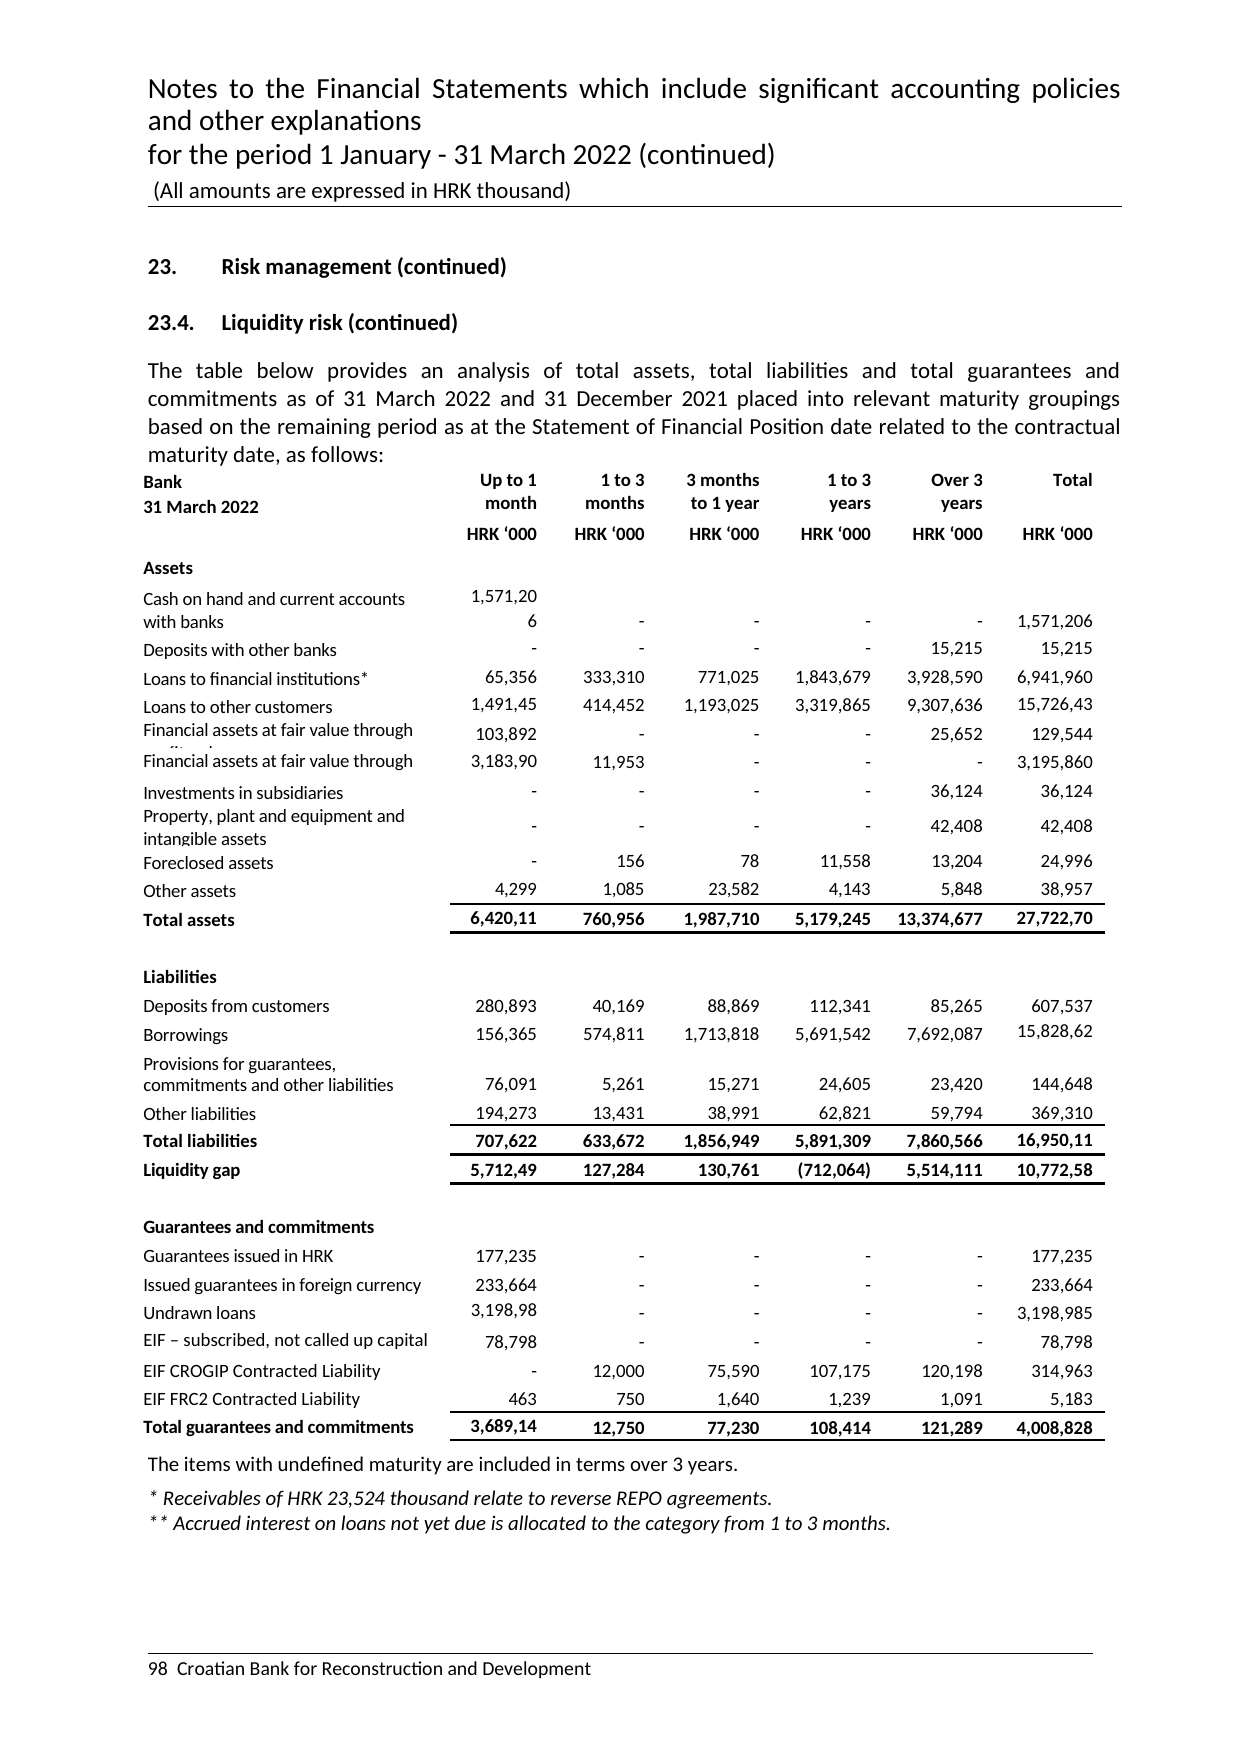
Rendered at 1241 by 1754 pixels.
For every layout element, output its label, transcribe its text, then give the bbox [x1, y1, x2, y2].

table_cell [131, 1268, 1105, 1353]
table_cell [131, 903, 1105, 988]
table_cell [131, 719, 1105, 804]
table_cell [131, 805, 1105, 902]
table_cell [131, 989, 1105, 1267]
text 23. Risk management (continued) [148, 252, 1122, 280]
text * Receivables of HRK 23,524 thousand relate to reverse REPO agreements. [148, 1485, 1122, 1510]
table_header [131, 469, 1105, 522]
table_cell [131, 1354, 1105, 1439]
text The items with undefined maturity are included in terms over 3 years. [148, 1452, 1122, 1477]
text The table below provides an analysis of total assets, total liabilities and total guarantees and commitments as of 31 March 2022 and 31 December 2021 placed into relevant maturity groupings based on the remaining period as at the Statement of Financial Position date related to the contractual maturity date, as follows: [148, 356, 1122, 468]
text 23.4. Liquidity risk (continued) [148, 308, 1122, 336]
text ** Accrued interest on loans not yet due is allocated to the category from 1 to 3 months. [148, 1510, 1122, 1536]
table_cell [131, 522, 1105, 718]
